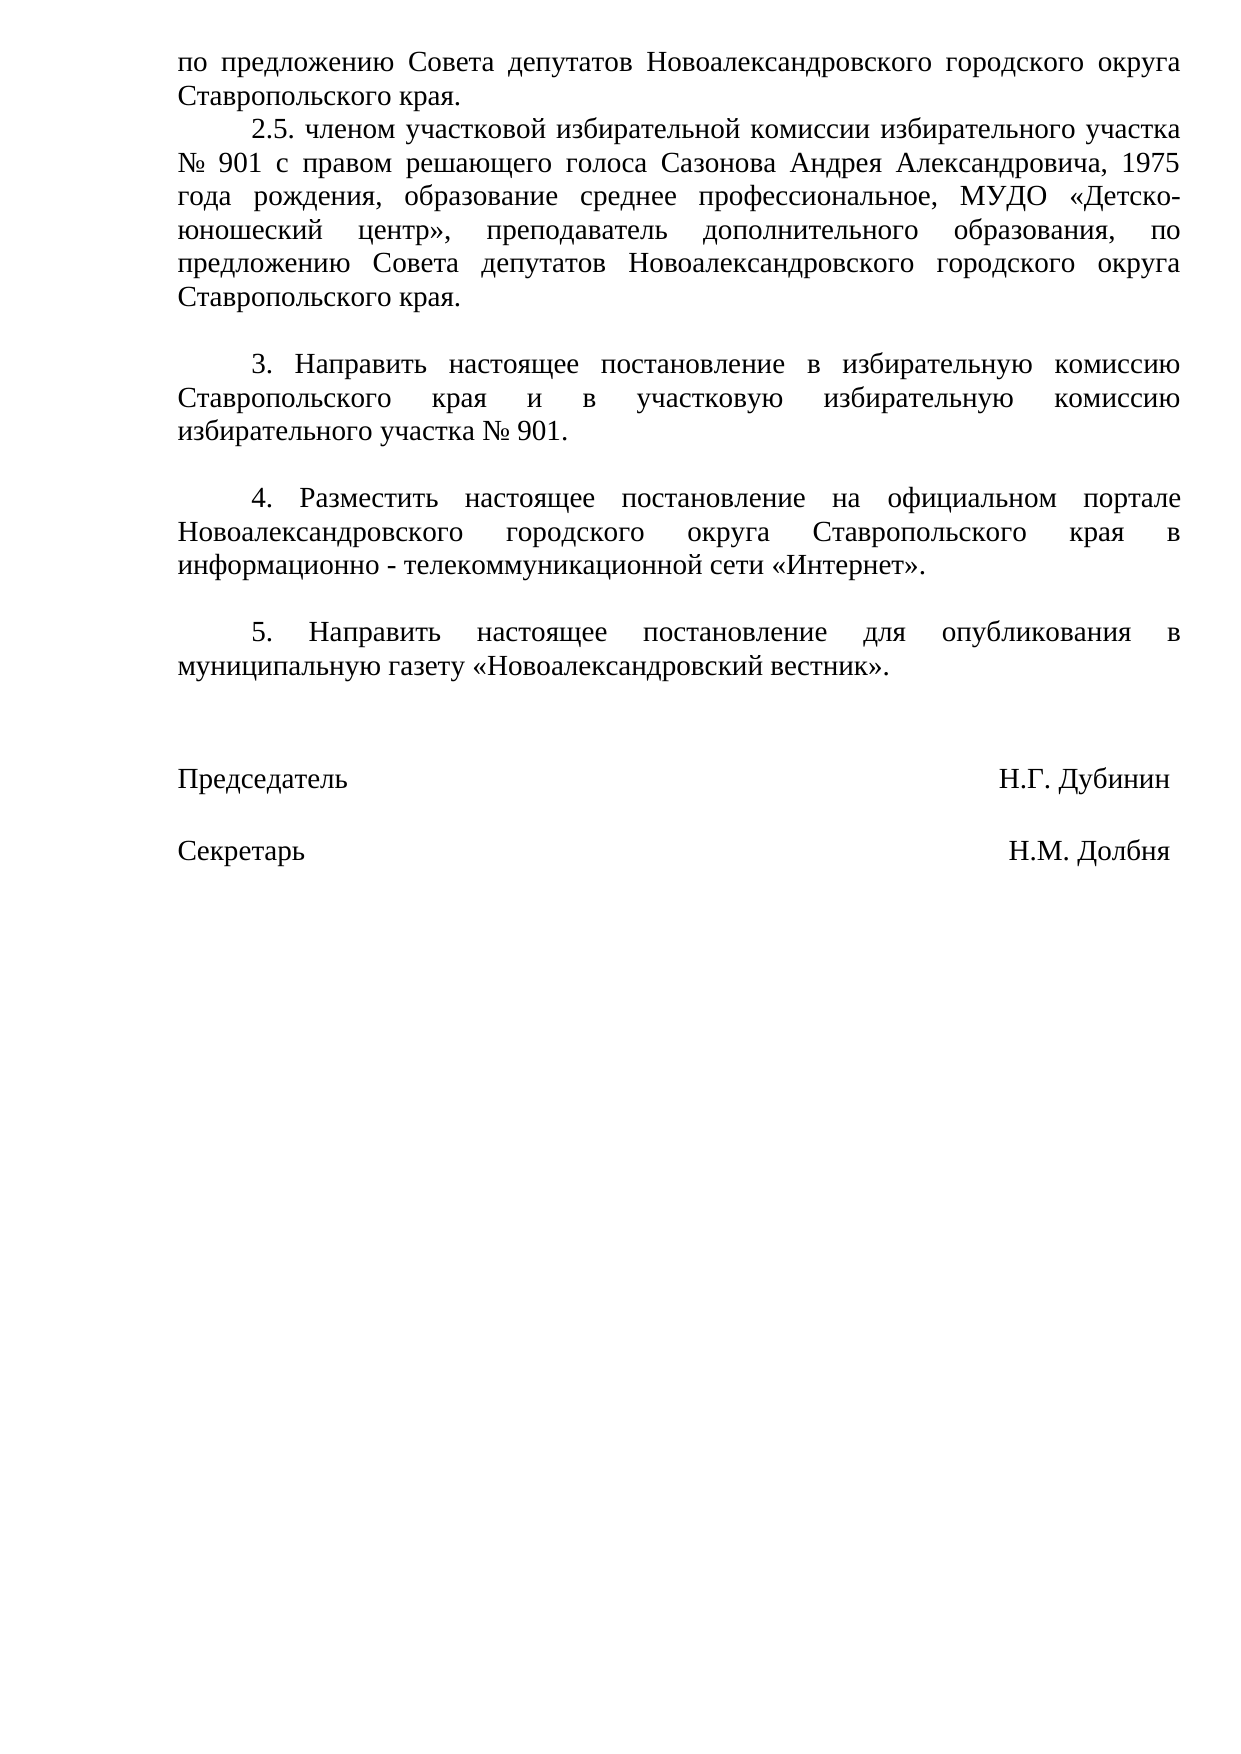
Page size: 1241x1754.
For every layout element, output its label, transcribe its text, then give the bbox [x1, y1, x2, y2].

table_cell Секретарь [148, 833, 684, 866]
table_header Председатель [148, 761, 684, 833]
table_header Н.Г. Дубинин [684, 761, 1181, 833]
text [177, 44, 1181, 111]
text 2.5. членом участковой избирательной комиссии избирательного участка № 901 с правом решающего голоса Сазонова Андрея Александровича, 1975 года рождения, образование среднее профессиональное, МУДО «Детско-юношеский центр», преподаватель дополнительного образования, по предложению Совета депутатов Новоалександровского городского округа Ставропольского края. [177, 111, 1181, 313]
text 5. Направить настоящее постановление для опубликования в муниципальную газету «Новоалександровский вестник». [177, 614, 1181, 682]
text 4. Разместить настоящее постановление на официальном портале Новоалександровского городского округа Ставропольского края в информационно - телекоммуникационной сети «Интернет». [177, 480, 1181, 581]
table_cell Н.М. Долбня [684, 833, 1181, 866]
list 3. Направить настоящее постановление в избирательную комиссию Ставропольского края и в участковую избирательную комиссию избирательного участка № 901. [177, 346, 1181, 447]
